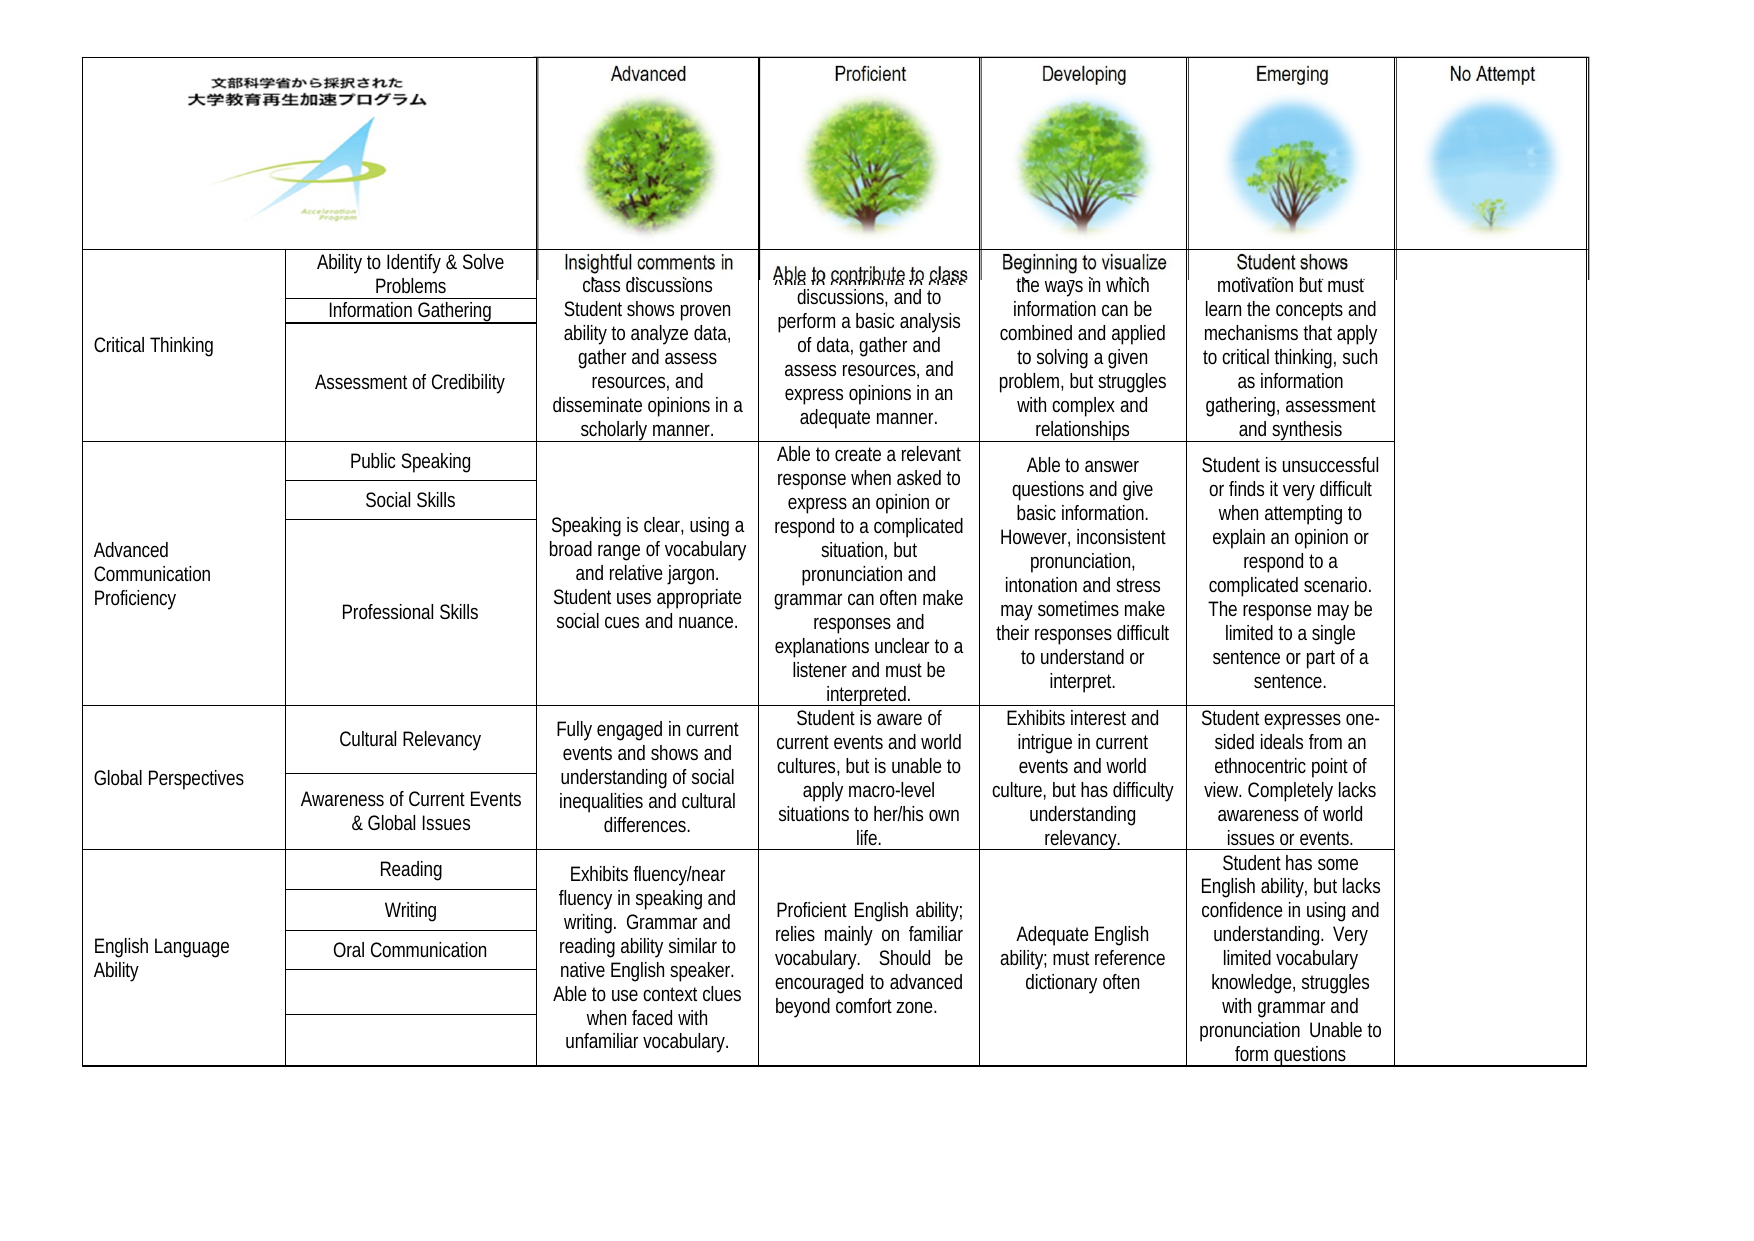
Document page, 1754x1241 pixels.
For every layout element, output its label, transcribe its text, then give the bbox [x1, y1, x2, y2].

table_cell [1395, 250, 1586, 1065]
table_cell Reading [286, 850, 536, 888]
picture [168, 67, 447, 227]
table_cell Global Perspectives [83, 706, 285, 849]
table_cell discussions, and to perform a basic analysis of data, gather and assess resources, and express opinions in an adequate manner. [759, 250, 979, 441]
table_cell [286, 1015, 536, 1065]
table_cell Ability to Identify & Solve Problems [286, 250, 536, 297]
table_cell Information Gathering [286, 299, 536, 322]
table_cell Student has some English ability, but lacks confidence in using and understanding. Very limited vocabulary knowledge, struggles with grammar and pronunciation Unable to form questions [1187, 850, 1394, 1065]
table_cell Exhibits fluency/near fluency in speaking and writing. Grammar and reading ability similar to native English speaker. Able to use context clues when faced with unfamiliar vocabulary. [537, 850, 758, 1065]
table_header [1395, 58, 1586, 248]
table_cell Cultural Relevancy [286, 706, 536, 773]
table_cell Adequate English ability; must reference dictionary often [980, 850, 1186, 1065]
table_cell Able to create a relevant response when asked to express an opinion or respond to a complicated situation, but pronunciation and grammar can often make responses and explanations unclear to a listener and must be interpreted. [759, 442, 979, 705]
table_header [537, 58, 758, 248]
table_cell Writing [286, 890, 536, 930]
table_header [83, 58, 536, 248]
table_cell Public Speaking [286, 442, 536, 480]
table_cell Oral Communication [286, 931, 536, 969]
table_header [980, 58, 1186, 248]
table_cell class discussions Student shows proven ability to analyze data, gather and assess resources, and disseminate opinions in a scholarly manner. [537, 250, 758, 441]
table_cell English Language Ability [83, 850, 285, 1065]
table_cell Able to answer questions and give basic information. However, inconsistent pronunciation, intonation and stress may sometimes make their responses difficult to understand or interpret. [980, 442, 1186, 705]
table_cell Assessment of Credibility [286, 324, 536, 441]
table_cell Social Skills [286, 481, 536, 519]
table_cell Awareness of Current Events & Global Issues [286, 774, 536, 849]
table_cell motivation but must learn the concepts and mechanisms that apply to critical thinking, such as information gathering, assessment and synthesis [1187, 250, 1394, 441]
table_cell Advanced Communication Proficiency [83, 442, 285, 705]
table_cell Fully engaged in current events and shows and understanding of social inequalities and cultural differences. [537, 706, 758, 849]
table_cell Student is aware of current events and world cultures, but is unable to apply macro-level situations to her/his own life. [759, 706, 979, 849]
table_cell Speaking is clear, using a broad range of vocabulary and relative jargon. Student uses appropriate social cues and nuance. [537, 442, 758, 705]
picture [533, 48, 1607, 280]
table_cell the ways in which information can be combined and applied to solving a given problem, but struggles with complex and relationships [980, 250, 1186, 441]
table_cell Exhibits interest and intrigue in current events and world culture, but has difficulty understanding relevancy. [980, 706, 1186, 849]
table_cell Student is unsuccessful or finds it very difficult when attempting to explain an opinion or respond to a complicated scenario. The response may be limited to a single sentence or part of a sentence. [1187, 442, 1394, 705]
table_header [1187, 58, 1394, 248]
table_cell [286, 970, 536, 1014]
table_cell Proficient English ability; relies mainly on familiar vocabulary. Should be encouraged to advanced beyond comfort zone. [759, 850, 979, 1065]
table_cell Professional Skills [286, 520, 536, 705]
table_cell Student expresses one- sided ideals from an ethnocentric point of view. Completely lacks awareness of world issues or events. [1187, 706, 1394, 849]
table_header [759, 58, 979, 248]
table_cell Critical Thinking [83, 250, 285, 441]
